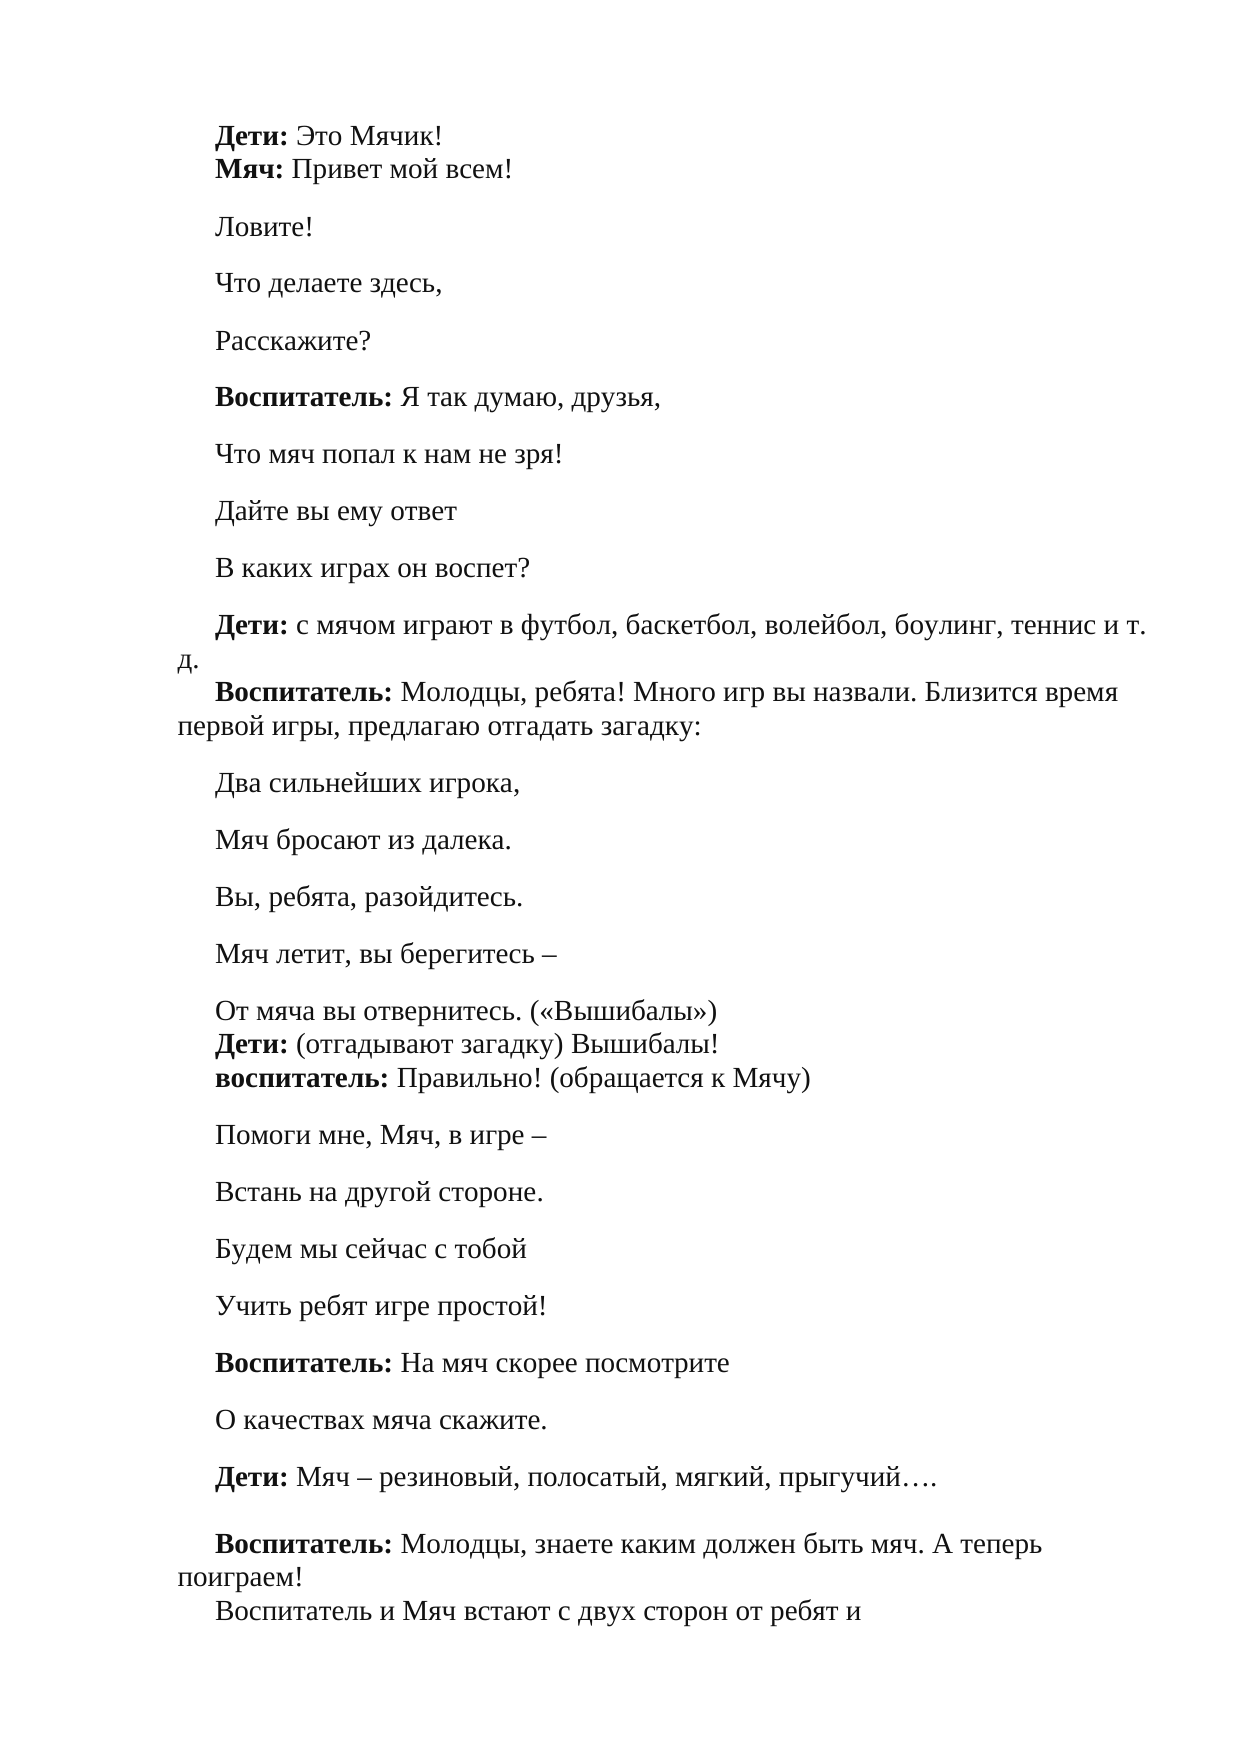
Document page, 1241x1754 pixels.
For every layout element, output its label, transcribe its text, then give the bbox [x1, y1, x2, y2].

text Мяч: Привет мой всем! [177, 152, 1152, 185]
text От мяча вы отвернитесь. («Вышибалы») [177, 993, 1152, 1027]
text воспитатель: Правильно! (обращается к Мячу) [177, 1060, 1152, 1094]
text Воспитатель: Молодцы, знаете каким должен быть мяч. А теперь поиграем! [177, 1526, 1152, 1593]
text Дети: (отгадывают загадку) Вышибалы! [177, 1027, 1152, 1060]
text Что делаете здесь, [177, 266, 1152, 299]
text Дети: Это Мячик! [177, 118, 1152, 152]
text Два сильнейших игрока, [177, 765, 1152, 799]
text Будем мы сейчас с тобой [177, 1231, 1152, 1264]
text Расскажите? [177, 323, 1152, 356]
text Воспитатель: На мяч скорее посмотрите [177, 1345, 1152, 1378]
text Воспитатель: Молодцы, ребята! Много игр вы назвали. Близится время первой игры, предлагаю отгадать загадку: [177, 674, 1152, 742]
text Дети: Мяч – резиновый, полосатый, мягкий, прыгучий…. [177, 1459, 1152, 1492]
text Воспитатель и Мяч встают с двух сторон от ребят и [177, 1593, 1152, 1627]
text Помоги мне, Мяч, в игре – [177, 1117, 1152, 1151]
text Ловите! [177, 209, 1152, 242]
text Дети: с мячом играют в футбол, баскетбол, волейбол, боулинг, теннис и т. д. [177, 607, 1152, 674]
text Что мяч попал к нам не зря! [177, 437, 1152, 470]
text Мяч бросают из далека. [177, 822, 1152, 856]
text В каких играх он воспет? [177, 551, 1152, 584]
text О качествах мяча скажите. [177, 1402, 1152, 1436]
text Встань на другой стороне. [177, 1174, 1152, 1208]
text Воспитатель: Я так думаю, друзья, [177, 379, 1152, 413]
text Вы, ребята, разойдитесь. [177, 879, 1152, 913]
text Мяч летит, вы берегитесь – [177, 936, 1152, 969]
text Дайте вы ему ответ [177, 493, 1152, 527]
text Учить ребят игре простой! [177, 1288, 1152, 1322]
